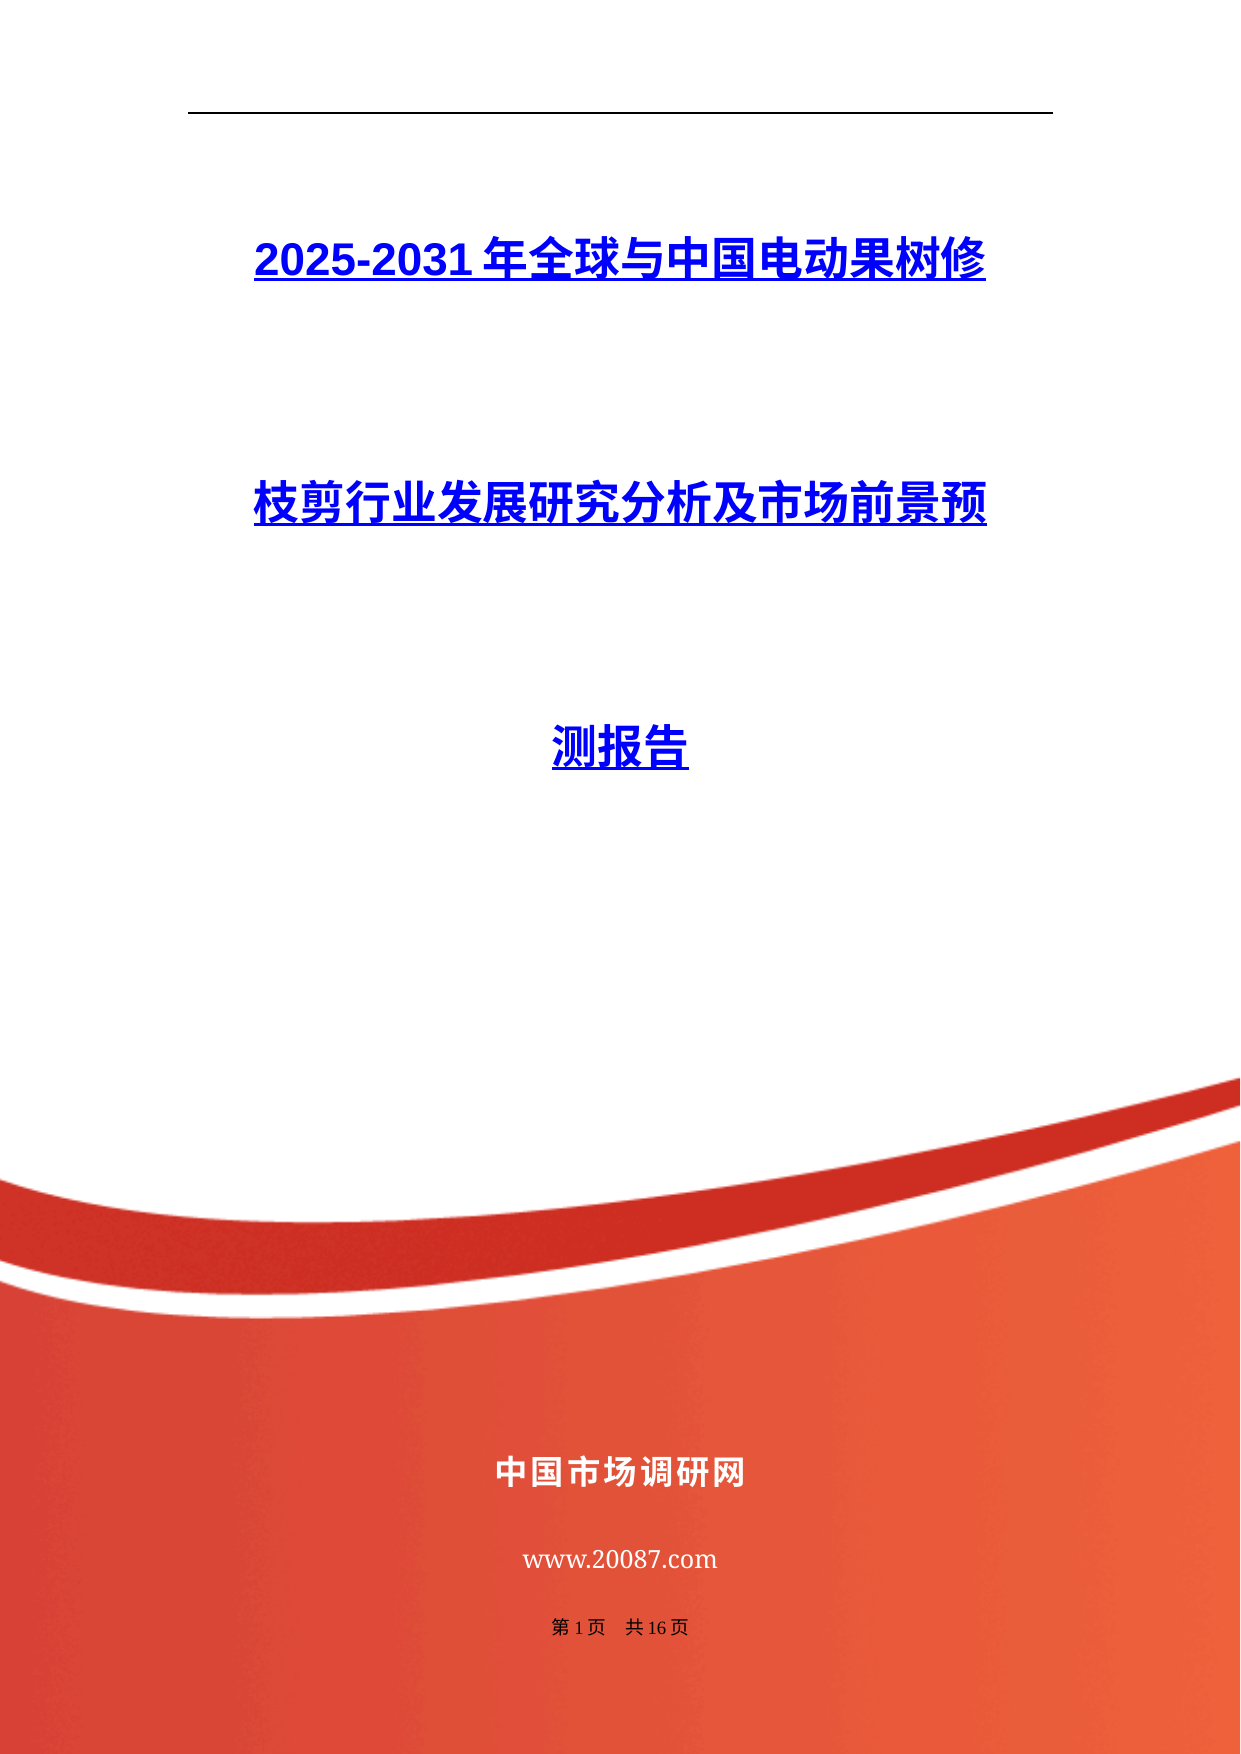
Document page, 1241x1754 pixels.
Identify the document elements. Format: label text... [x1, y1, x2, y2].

picture [0, 1006, 1241, 1754]
text www.20087.com [187, 1526, 1053, 1591]
table_header 2025-2031年全球与中国电动果树修枝剪行业发展研究分析及市场前景预测报告 [188, 207, 1053, 871]
subtitle 中国市场调研网 [187, 1437, 1053, 1502]
